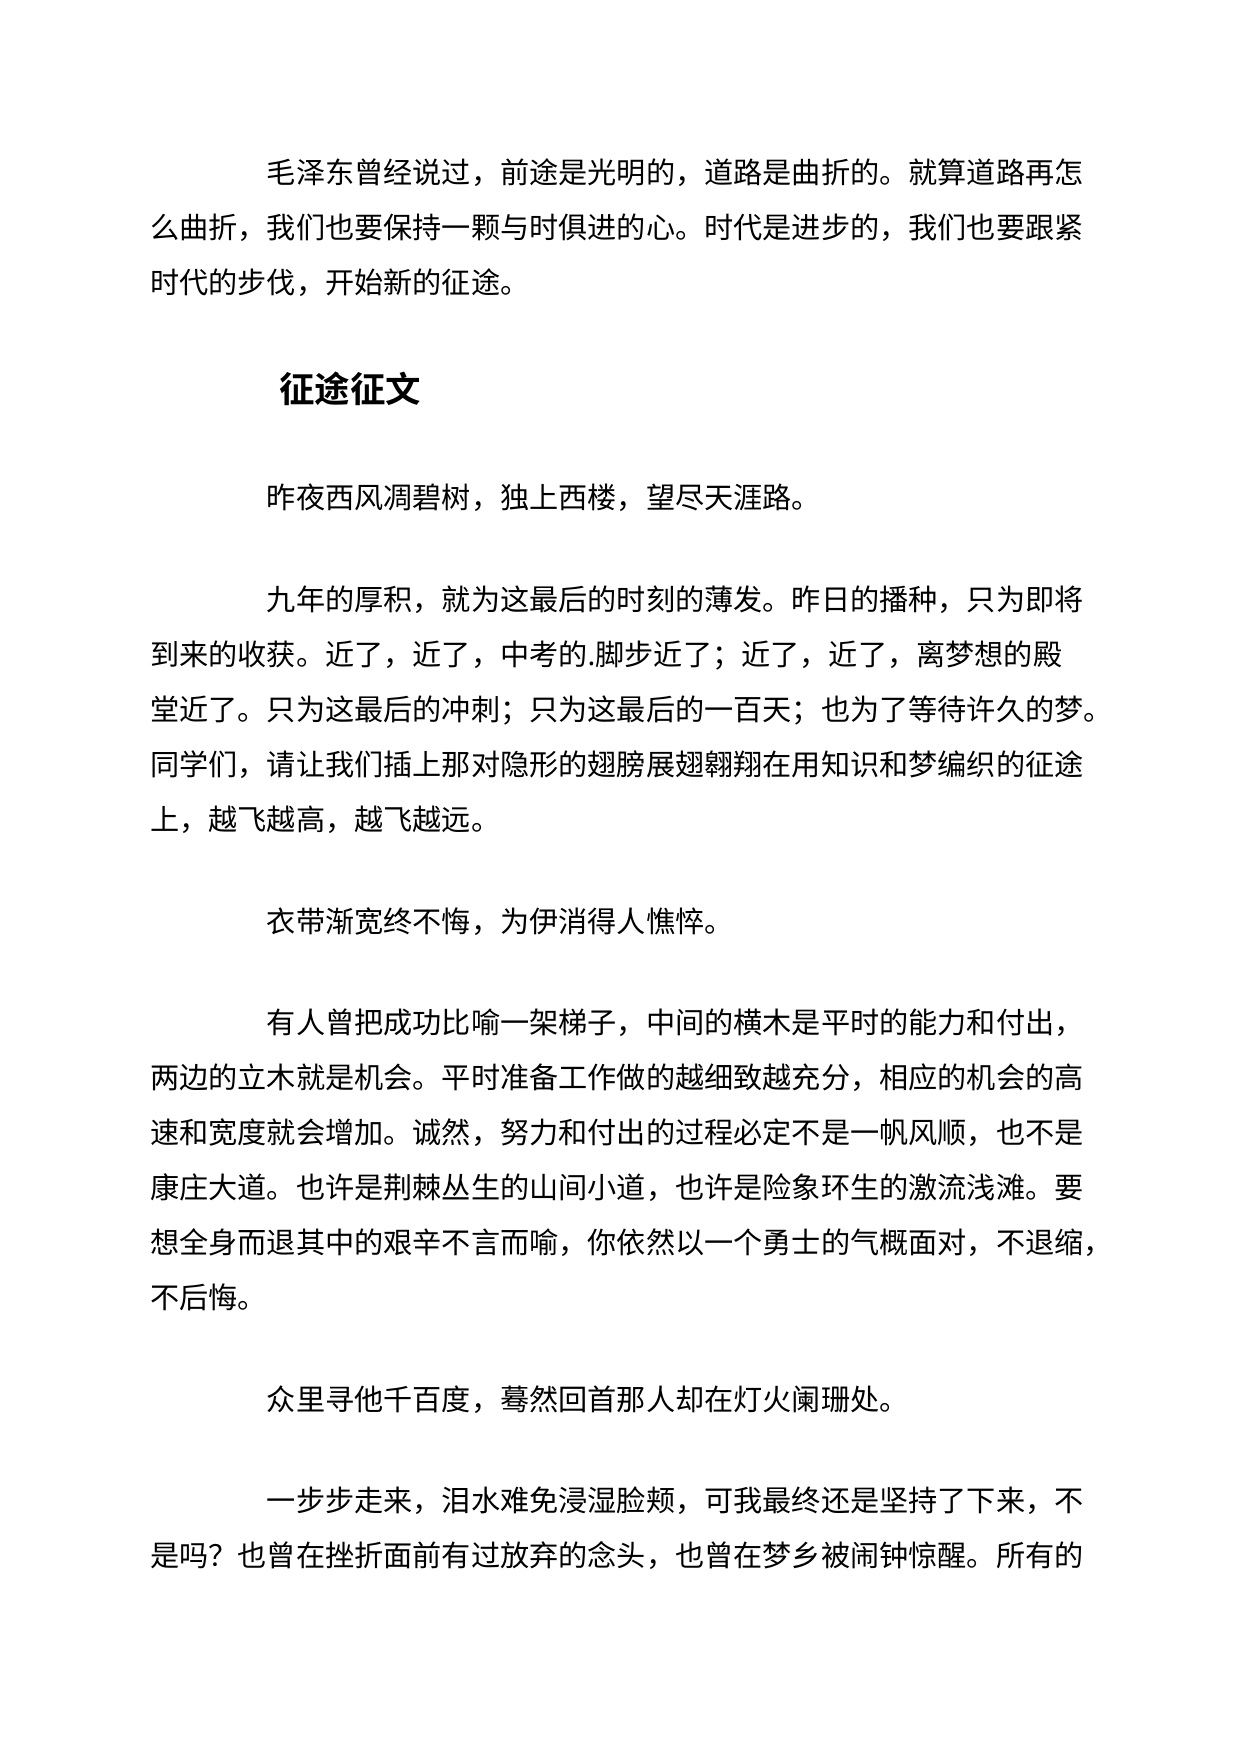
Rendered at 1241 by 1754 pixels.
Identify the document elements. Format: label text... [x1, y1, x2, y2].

text 衣带渐宽终不悔，为伊消得人憔悴。 [150, 898, 1090, 941]
text 有人曾把成功比喻一架梯子，中间的横木是平时的能力和付出，两边的立木就是机会。平时准备工作做的越细致越充分，相应的机会的高速和宽度就会增加。诚然，努力和付出的过程必定不是一帆风顺，也不是康庄大道。也许是荆棘丛生的山间小道，也许是险象环生的激流浅滩。要想全身而退其中的艰辛不言而喻，你依然以一个勇士的气概面对，不退缩，不后悔。 [150, 1000, 1090, 1317]
text 昨夜西风凋碧树，独上西楼，望尽天涯路。 [150, 475, 1090, 517]
text 众里寻他千百度，蓦然回首那人却在灯火阑珊处。 [150, 1376, 1090, 1418]
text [150, 1478, 1090, 1575]
text 征途征文 [150, 362, 1090, 413]
text 毛泽东曾经说过，前途是光明的，道路是曲折的。就算道路再怎么曲折，我们也要保持一颗与时俱进的心。时代是进步的，我们也要跟紧时代的步伐，开始新的征途。 [150, 150, 1090, 302]
text 九年的厚积，就为这最后的时刻的薄发。昨日的播种，只为即将到来的收获。近了，近了，中考的.脚步近了；近了，近了，离梦想的殿堂近了。只为这最后的冲刺；只为这最后的一百天；也为了等待许久的梦。同学们，请让我们插上那对隐形的翅膀展翅翱翔在用知识和梦编织的征途上，越飞越高，越飞越远。 [150, 577, 1090, 839]
